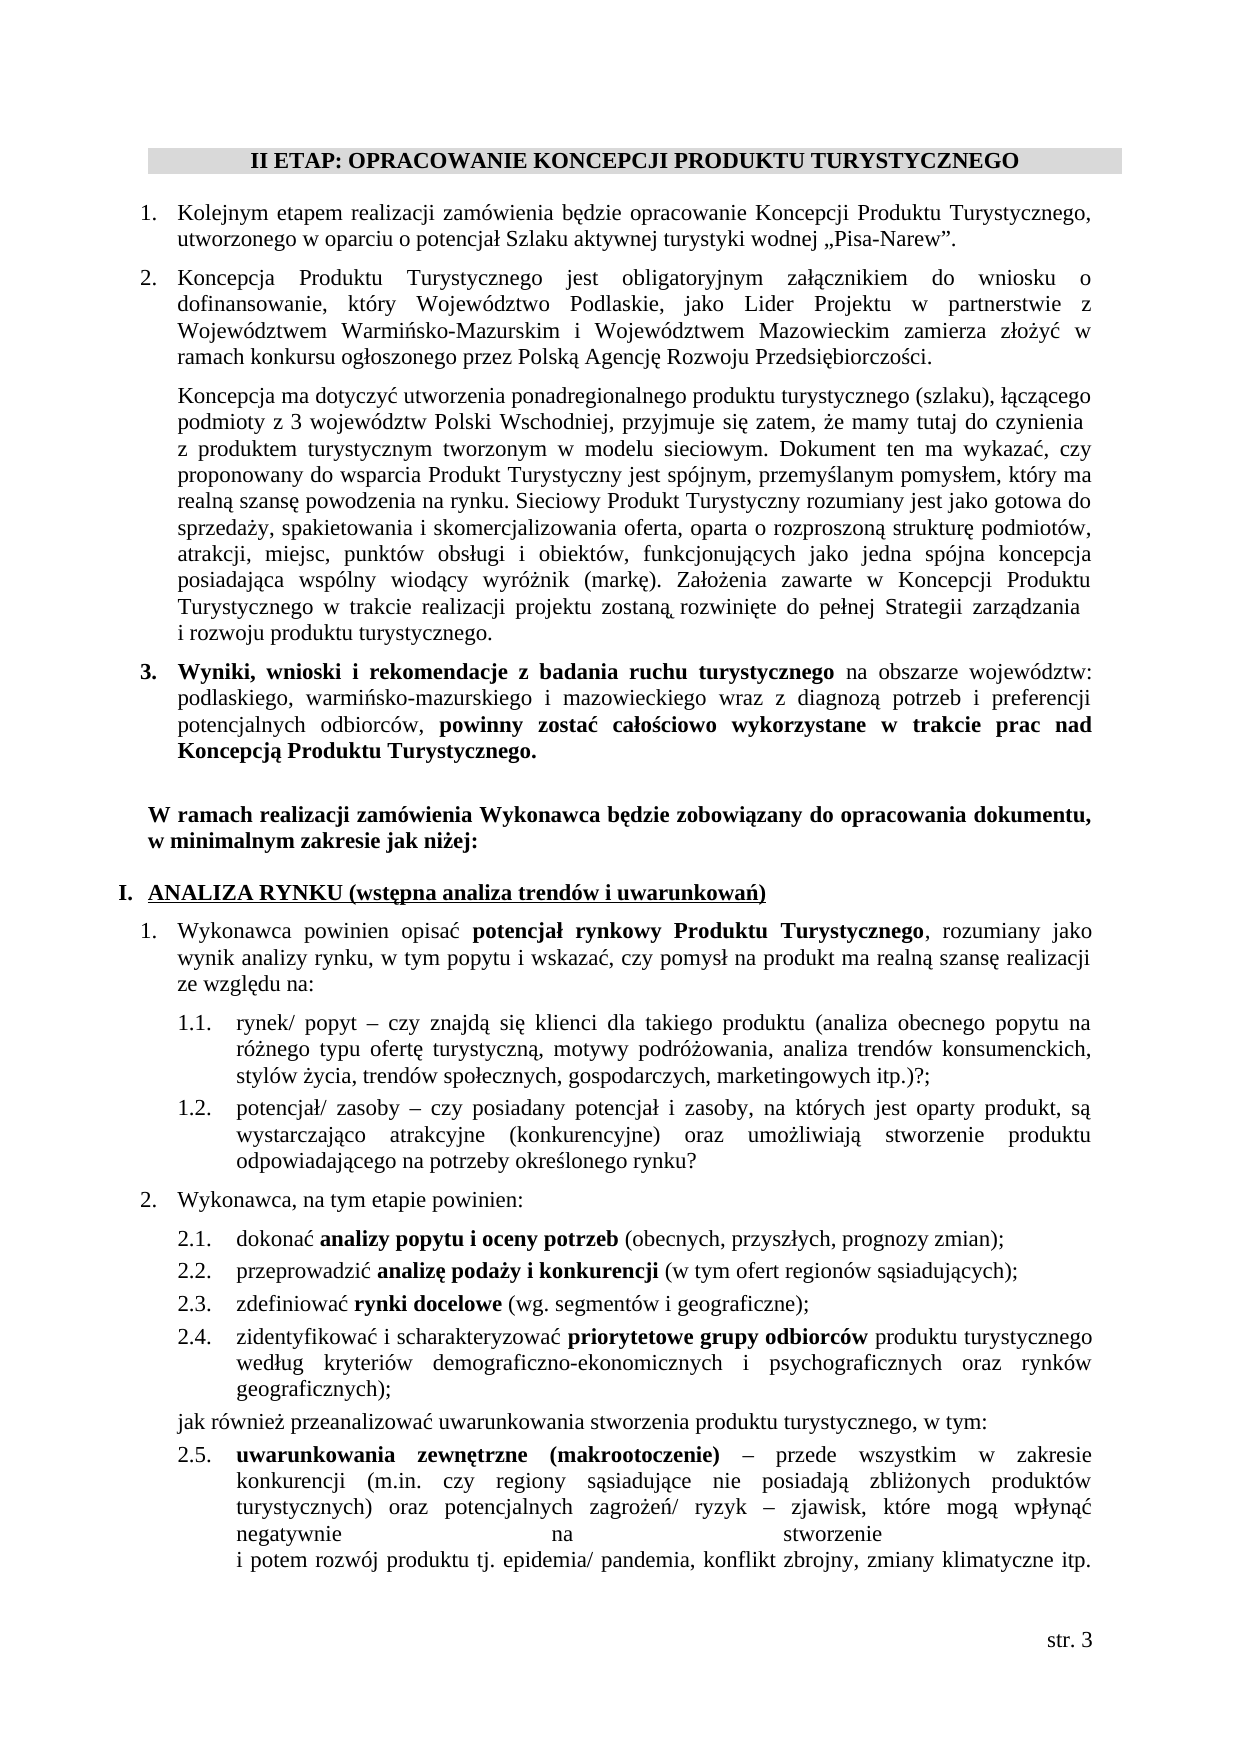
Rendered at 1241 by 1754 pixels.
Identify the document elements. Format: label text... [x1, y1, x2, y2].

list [177, 1441, 1093, 1572]
list Koncepcja Produktu Turystycznego jest obligatoryjnym załącznikiem do wniosku o dofinansowanie, który Województwo Podlaskie, jako Lider Projektu w partnerstwie z Województwem Warmińsko-Mazurskim i Województwem Mazowieckim zamierza złożyć w ramach konkursu ogłoszonego przez Polską Agencję Rozwoju Przedsiębiorczości. [140, 264, 1093, 369]
list zidentyfikować i scharakteryzować priorytetowe grupy odbiorców produktu turystycznego według kryteriów demograficzno-ekonomicznych i psychograficznych oraz rynków geograficznych); [177, 1323, 1093, 1402]
text II ETAP: OPRACOWANIE KONCEPCJI PRODUKTU TURYSTYCZNEGO [148, 148, 1122, 174]
list Wykonawca powinien opisać potencjał rynkowy Produktu Turystycznego, rozumiany jako wynik analizy rynku, w tym popytu i wskazać, czy pomysł na produkt ma realną szansę realizacji ze względu na: [140, 918, 1093, 997]
list rynek/ popyt – czy znajdą się klienci dla takiego produktu (analiza obecnego popytu na różnego typu ofertę turystyczną, motywy podróżowania, analiza trendów konsumenckich, stylów życia, trendów społecznych, gospodarczych, marketingowych itp.)?; [177, 1009, 1093, 1088]
list dokonać analizy popytu i oceny potrzeb (obecnych, przyszłych, prognozy zmian); [177, 1225, 1093, 1251]
list Kolejnym etapem realizacji zamówienia będzie opracowanie Koncepcji Produktu Turystycznego, utworzonego w oparciu o potencjał Szlaku aktywnej turystyki wodnej „Pisa-Narew”. [140, 199, 1093, 252]
list Wyniki, wnioski i rekomendacje z badania ruchu turystycznego na obszarze województw: podlaskiego, warmińsko-mazurskiego i mazowieckiego wraz z diagnozą potrzeb i preferencji potencjalnych odbiorców, powinny zostać całościowo wykorzystane w trakcie prac nad Koncepcją Produktu Turystycznego. [140, 658, 1093, 763]
text W ramach realizacji zamówienia Wykonawca będzie zobowiązany do opracowania dokumentu, w minimalnym zakresie jak niżej: [148, 801, 1093, 854]
list Wykonawca, na tym etapie powinien: [140, 1186, 1093, 1212]
list zdefiniować rynki docelowe (wg. segmentów i geograficzne); [177, 1290, 1093, 1316]
text jak również przeanalizować uwarunkowania stworzenia produktu turystycznego, w tym: [177, 1408, 1093, 1434]
list Analiza rynku (wstępna analiza trendów i uwarunkowań) [133, 879, 1093, 905]
list przeprowadzić analizę podaży i konkurencji (w tym ofert regionów sąsiadujących); [177, 1257, 1093, 1284]
list Koncepcja ma dotyczyć utworzenia ponadregionalnego produktu turystycznego (szlaku), łączącego podmioty z 3 województw Polski Wschodniej, przyjmuje się zatem, że mamy tutaj do czynienia z produktem turystycznym tworzonym w modelu sieciowym. Dokument ten ma wykazać, czy proponowany do wsparcia Produkt Turystyczny jest spójnym, przemyślanym pomysłem, który ma realną szansę powodzenia na rynku. Sieciowy Produkt Turystyczny rozumiany jest jako gotowa do sprzedaży, spakietowania i skomercjalizowania oferta, oparta o rozproszoną strukturę podmiotów, atrakcji, miejsc, punktów obsługi i obiektów, funkcjonujących jako jedna spójna koncepcja posiadająca wspólny wiodący wyróżnik (markę). Założenia zawarte w Koncepcji Produktu Turystycznego w trakcie realizacji projektu zostaną̨ rozwinięte do pełnej Strategii zarządzania i rozwoju produktu turystycznego. [177, 382, 1093, 646]
list potencjał/ zasoby – czy posiadany potencjał i zasoby, na których jest oparty produkt, są wystarczająco atrakcyjne (konkurencyjne) oraz umożliwiają stworzenie produktu odpowiadającego na potrzeby określonego rynku? [177, 1094, 1093, 1173]
